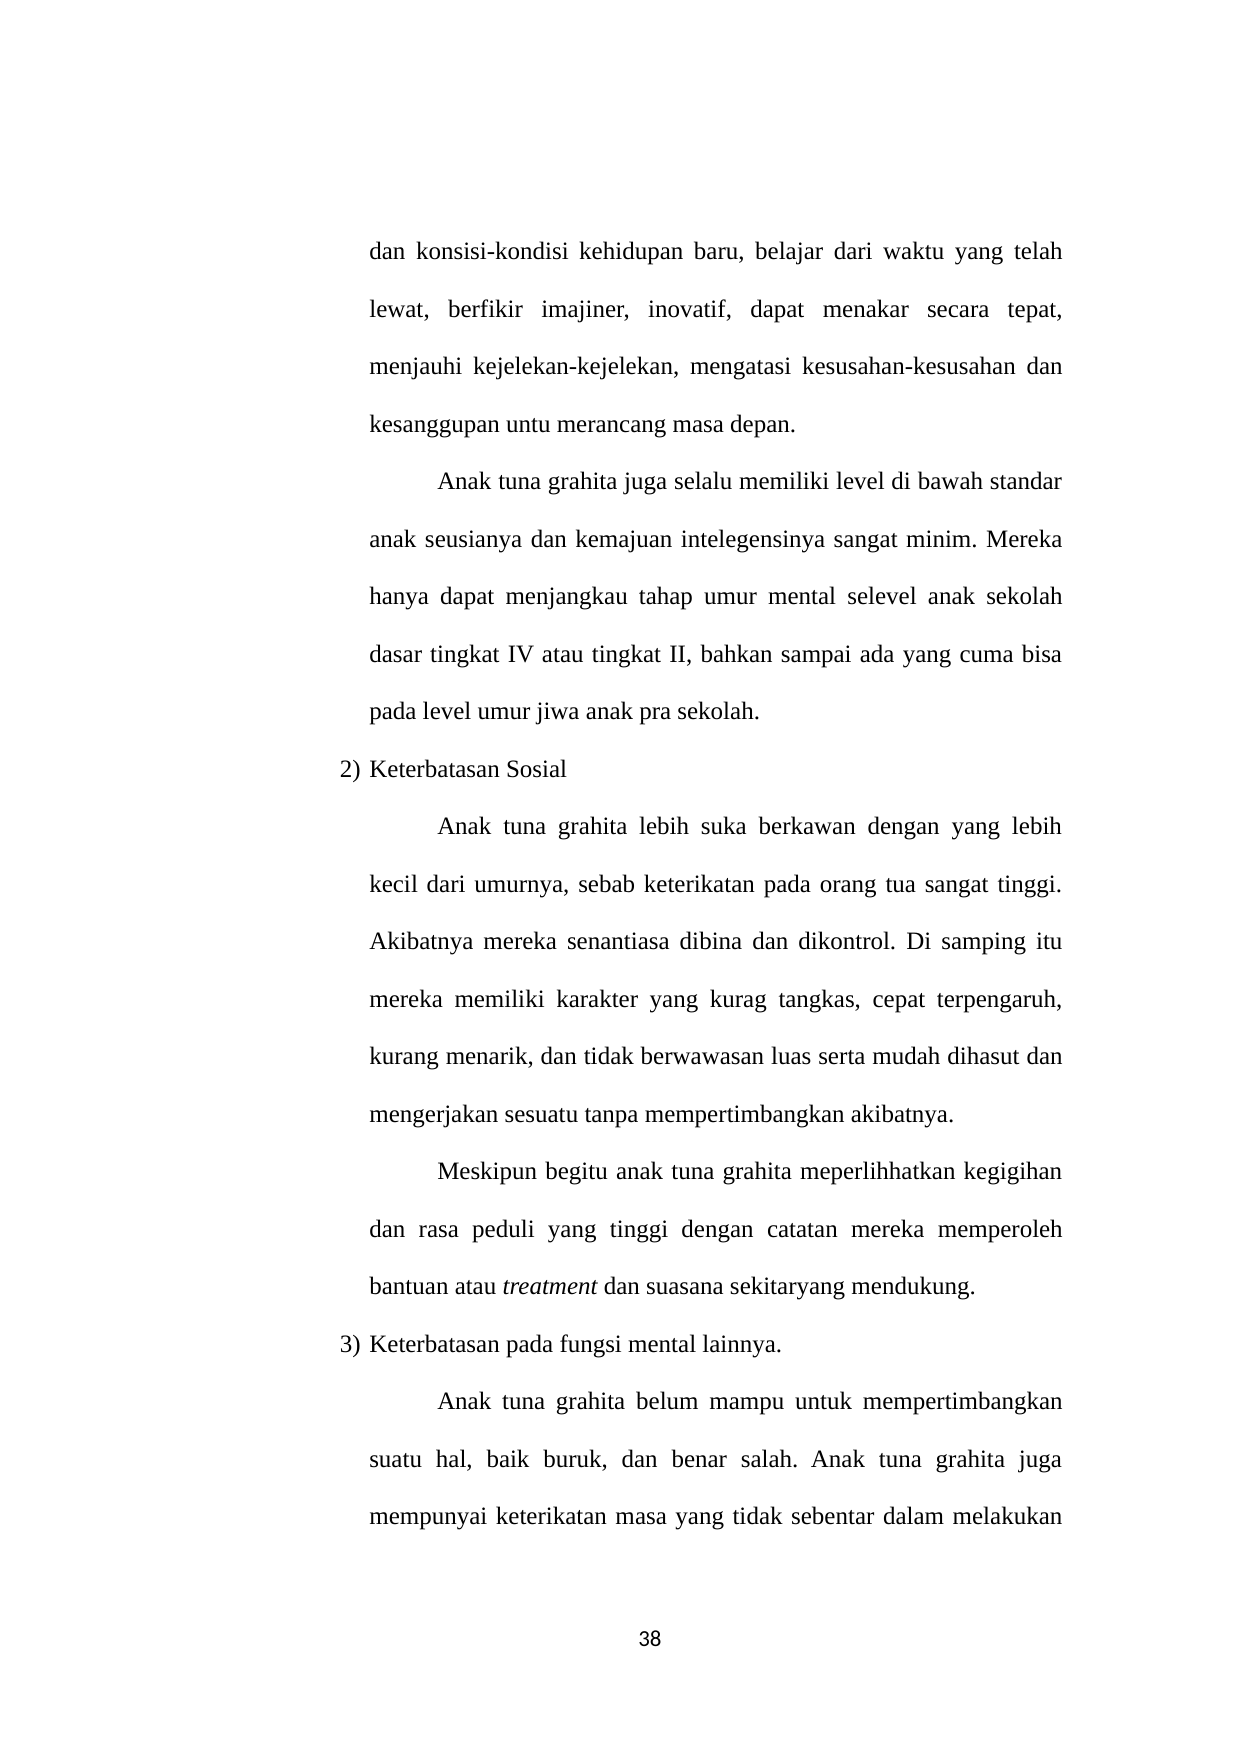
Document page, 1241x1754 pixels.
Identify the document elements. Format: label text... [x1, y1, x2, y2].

list Keterbatasan Sosial [339, 754, 1063, 782]
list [369, 1386, 1063, 1530]
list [369, 236, 1063, 437]
list Meskipun begitu anak tuna grahita meperlihhatkan kegigihan dan rasa peduli yang tinggi dengan catatan mereka memperoleh bantuan atau treatment dan suasana sekitaryang mendukung. [369, 1156, 1063, 1300]
list Keterbatasan pada fungsi mental lainnya. [339, 1329, 1063, 1357]
list Anak tuna grahita lebih suka berkawan dengan yang lebih kecil dari umurnya, sebab keterikatan pada orang tua sangat tinggi. Akibatnya mereka senantiasa dibina dan dikontrol. Di samping itu mereka memiliki karakter yang kurag tangkas, cepat terpengaruh, kurang menarik, dan tidak berwawasan luas serta mudah dihasut dan mengerjakan sesuatu tanpa mempertimbangkan akibatnya. [369, 811, 1063, 1127]
list Anak tuna grahita juga selalu memiliki level di bawah standar anak seusianya dan kemajuan intelegensinya sangat minim. Mereka hanya dapat menjangkau tahap umur mental selevel anak sekolah dasar tingkat IV atau tingkat II, bahkan sampai ada yang cuma bisa pada level umur jiwa anak pra sekolah. [369, 466, 1063, 725]
